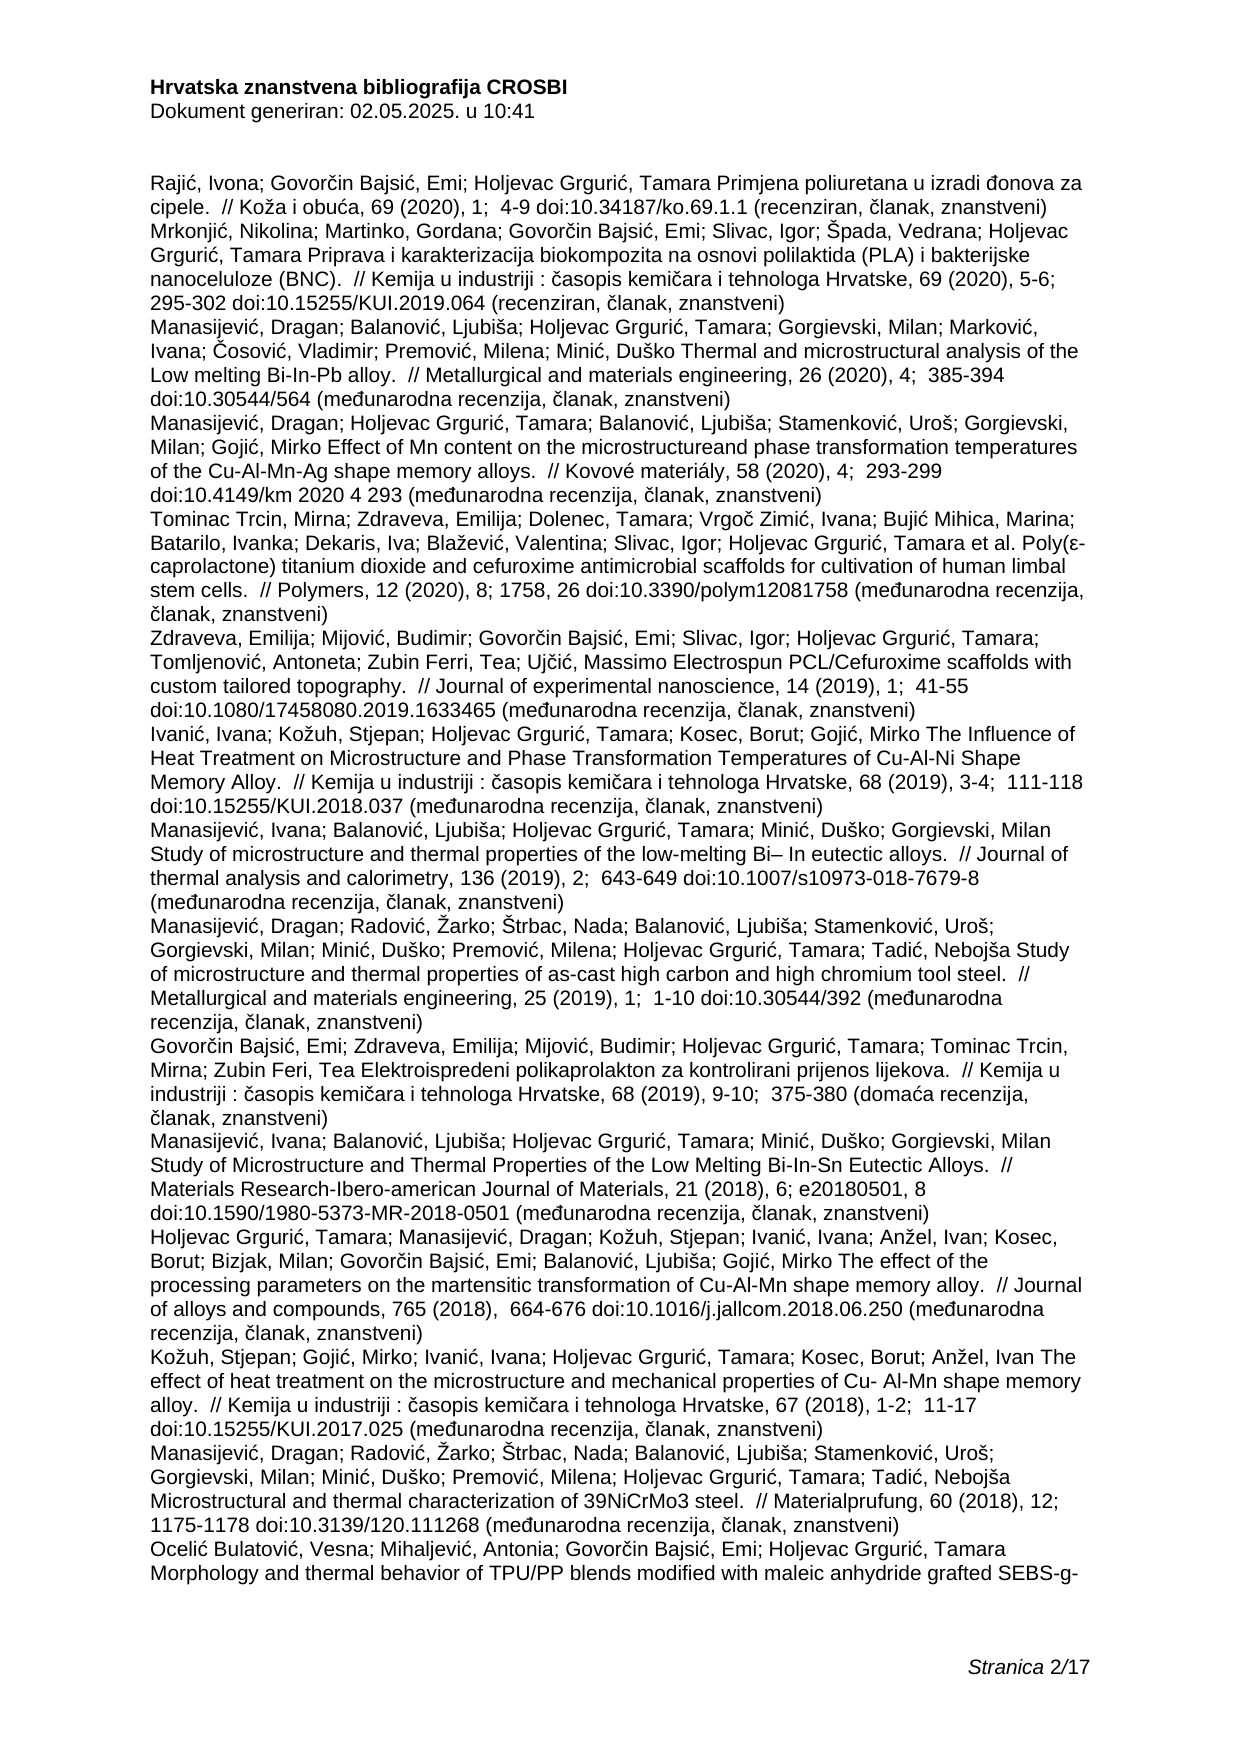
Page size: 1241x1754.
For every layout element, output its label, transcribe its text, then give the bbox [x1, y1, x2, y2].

text Manasijević, Ivana; Balanović, Ljubiša; Holjevac Grgurić, Tamara; Minić, Duško; Gorgievski, Milan [150, 1129, 1090, 1225]
text Zdraveva, Emilija; Mijović, Budimir; Govorčin Bajsić, Emi; Slivac, Igor; Holjevac Grgurić, Tamara; Tomljenović, Antoneta; Zubin Ferri, Tea; Ujčić, Massimo [150, 626, 1090, 722]
text Manasijević, Dragan; Balanović, Ljubiša; Holjevac Grgurić, Tamara; Gorgievski, Milan; Marković, Ivana; Čosović, Vladimir; Premović, Milena; Minić, Duško [150, 315, 1090, 411]
text Manasijević, Dragan; Radović, Žarko; Štrbac, Nada; Balanović, Ljubiša; Stamenković, Uroš; Gorgievski, Milan; Minić, Duško; Premović, Milena; Holjevac Grgurić, Tamara; Tadić, Nebojša [150, 914, 1090, 1033]
text Holjevac Grgurić, Tamara; Manasijević, Dragan; Kožuh, Stjepan; Ivanić, Ivana; Anžel, Ivan; Kosec, Borut; Bizjak, Milan; Govorčin Bajsić, Emi; Balanović, Ljubiša; Gojić, Mirko [150, 1225, 1090, 1345]
text Rajić, Ivona; Govorčin Bajsić, Emi; Holjevac Grgurić, Tamara [150, 171, 1090, 219]
text Manasijević, Ivana; Balanović, Ljubiša; Holjevac Grgurić, Tamara; Minić, Duško; Gorgievski, Milan [150, 818, 1090, 914]
text Manasijević, Dragan; Holjevac Grgurić, Tamara; Balanović, Ljubiša; Stamenković, Uroš; Gorgievski, Milan; Gojić, Mirko [150, 411, 1090, 506]
text Mrkonjić, Nikolina; Martinko, Gordana; Govorčin Bajsić, Emi; Slivac, Igor; Špada, Vedrana; Holjevac Grgurić, Tamara [150, 219, 1090, 315]
text Ivanić, Ivana; Kožuh, Stjepan; Holjevac Grgurić, Tamara; Kosec, Borut; Gojić, Mirko [150, 722, 1090, 818]
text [150, 1537, 1090, 1584]
text Govorčin Bajsić, Emi; Zdraveva, Emilija; Mijović, Budimir; Holjevac Grgurić, Tamara; Tominac Trcin, Mirna; Zubin Feri, Tea [150, 1033, 1090, 1129]
text Tominac Trcin, Mirna; Zdraveva, Emilija; Dolenec, Tamara; Vrgoč Zimić, Ivana; Bujić Mihica, Marina; Batarilo, Ivanka; Dekaris, Iva; Blažević, Valentina; Slivac, Igor; Holjevac Grgurić, Tamara et al. [150, 506, 1090, 626]
text Kožuh, Stjepan; Gojić, Mirko; Ivanić, Ivana; Holjevac Grgurić, Tamara; Kosec, Borut; Anžel, Ivan [150, 1345, 1090, 1441]
text Manasijević, Dragan; Radović, Žarko; Štrbac, Nada; Balanović, Ljubiša; Stamenković, Uroš; Gorgievski, Milan; Minić, Duško; Premović, Milena; Holjevac Grgurić, Tamara; Tadić, Nebojša [150, 1441, 1090, 1537]
